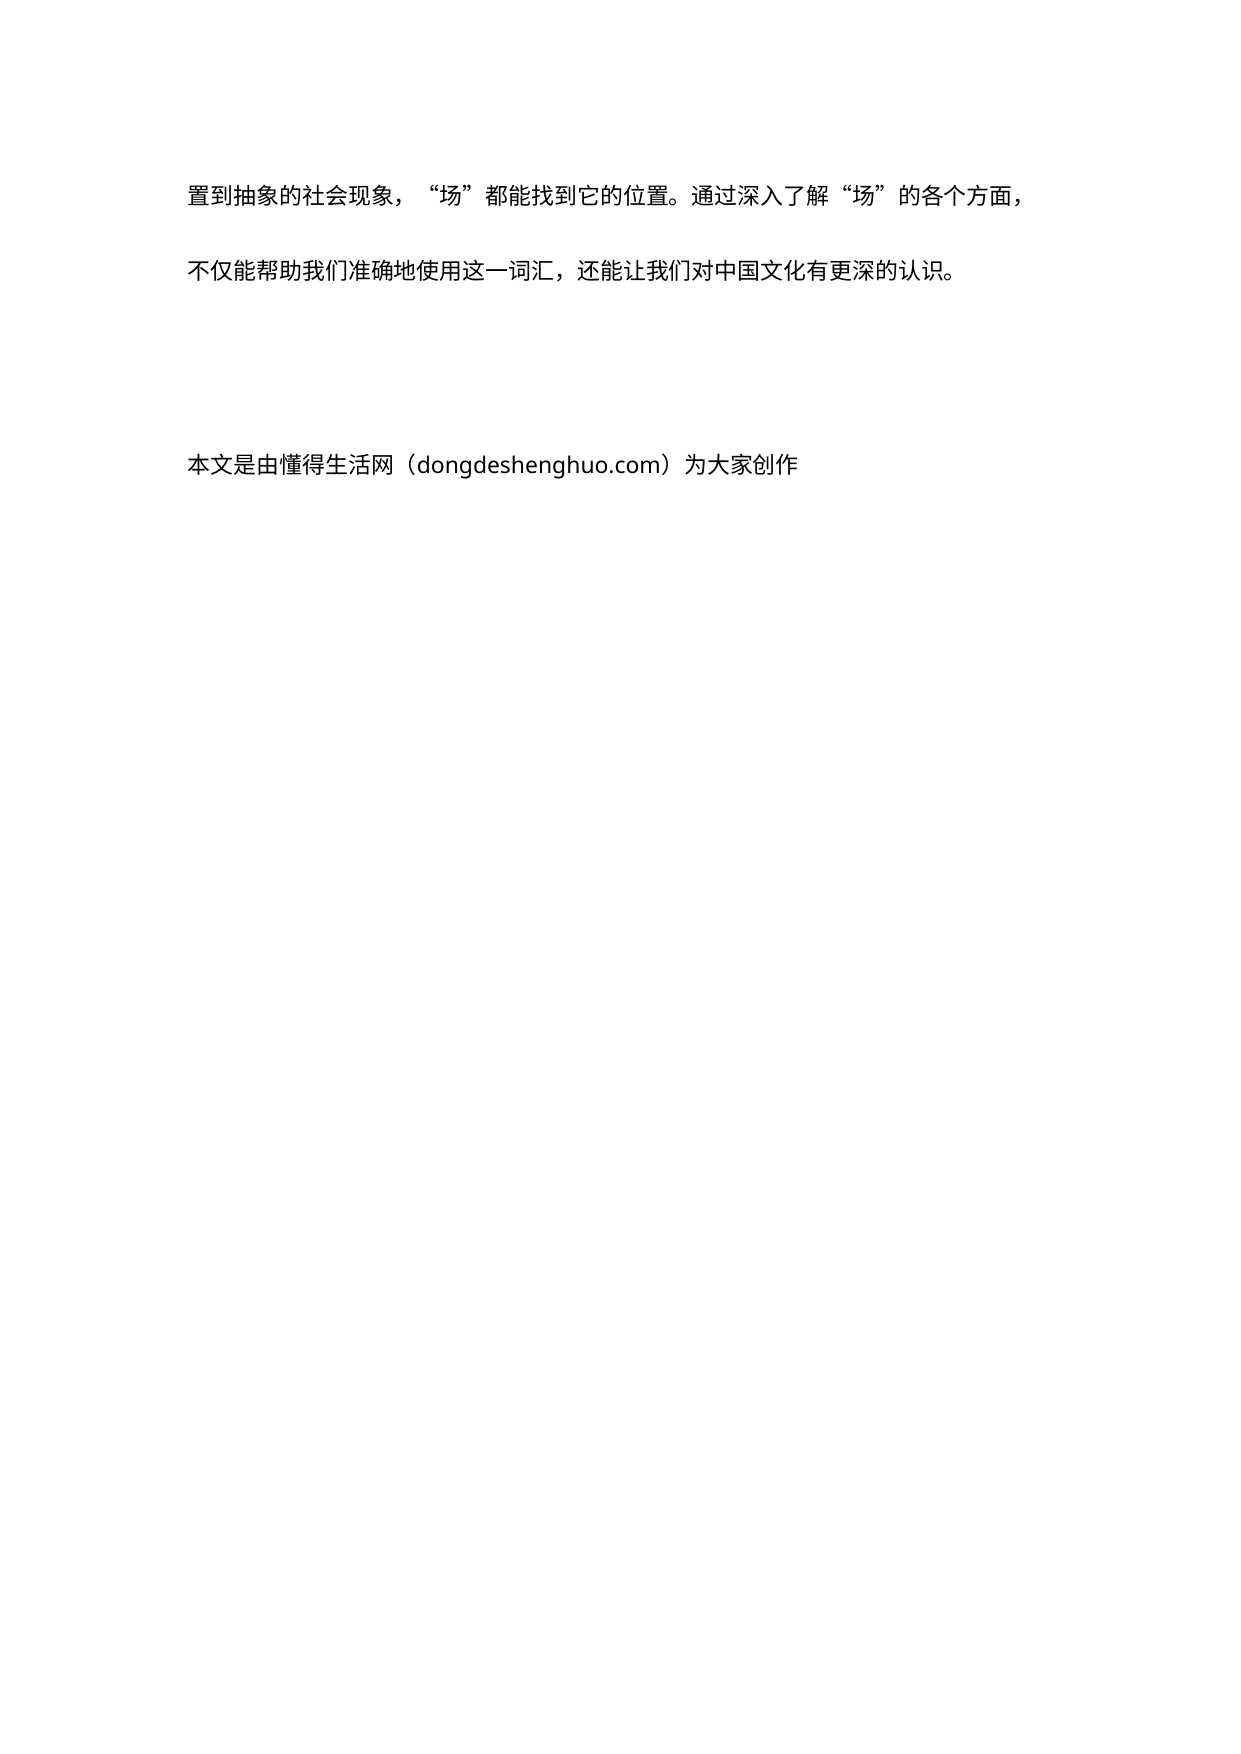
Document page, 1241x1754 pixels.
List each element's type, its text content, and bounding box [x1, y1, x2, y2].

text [187, 162, 1053, 302]
text 本文是由懂得生活网（dongdeshenghuo.com）为大家创作 [187, 431, 1053, 496]
